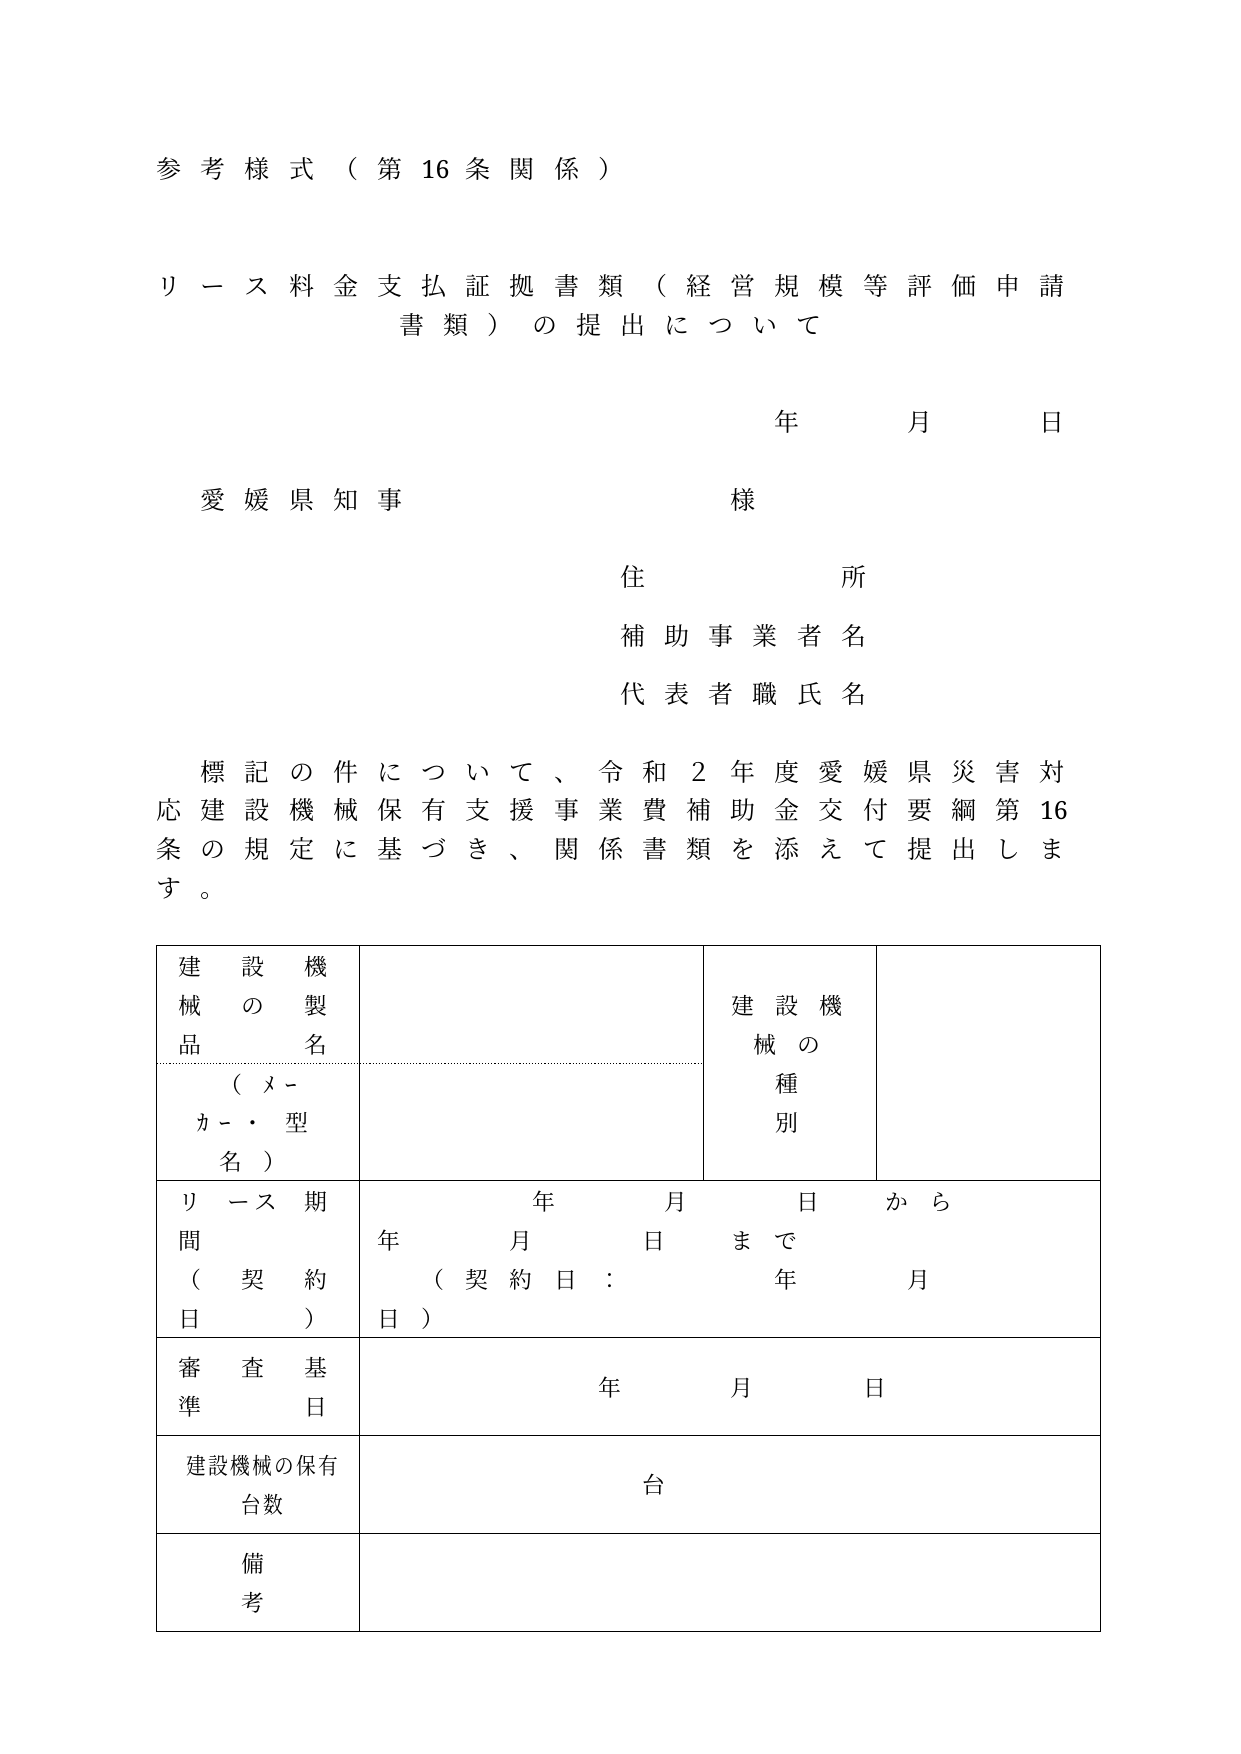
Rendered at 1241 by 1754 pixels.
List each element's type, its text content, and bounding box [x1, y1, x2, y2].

text 代表者職氏名 [599, 673, 1084, 712]
table_header 建設機械の 種 別 [704, 946, 876, 1180]
table_cell 審査基準日 [157, 1338, 359, 1435]
text 参考様式（第16条関係） [156, 149, 1084, 188]
text 住 所 [599, 557, 1084, 596]
text リース料金支払証拠書類（経営規模等評価申請書類）の提出について [156, 265, 1084, 343]
table_cell 建設機械の保有台数 [157, 1436, 359, 1533]
text 補助事業者名 [599, 615, 1084, 654]
table_header [877, 946, 1100, 1180]
table_cell 台 [360, 1436, 1100, 1533]
table_cell 備 考 [157, 1534, 359, 1631]
table_cell （ﾒｰｶｰ・型名） [157, 1063, 359, 1180]
table_header 建設機械の製品名 [157, 946, 359, 1063]
table_cell 年 月 日 [360, 1338, 1100, 1435]
table_cell リース期間 （契約日） [157, 1181, 359, 1337]
text 年 月 日 [156, 401, 1084, 440]
table_cell 年 月 日 から 年 月 日 まで （契約日： 年 月 日） [360, 1181, 1100, 1337]
table_header [360, 946, 703, 1063]
table_cell [360, 1534, 1100, 1631]
text 愛媛県知事 様 [156, 479, 1084, 518]
table_cell [360, 1063, 703, 1180]
text 標記の件について、令和２年度愛媛県災害対応建設機械保有支援事業費補助金交付要綱第16条の規定に基づき、関係書類を添えて提出します。 [156, 751, 1084, 906]
